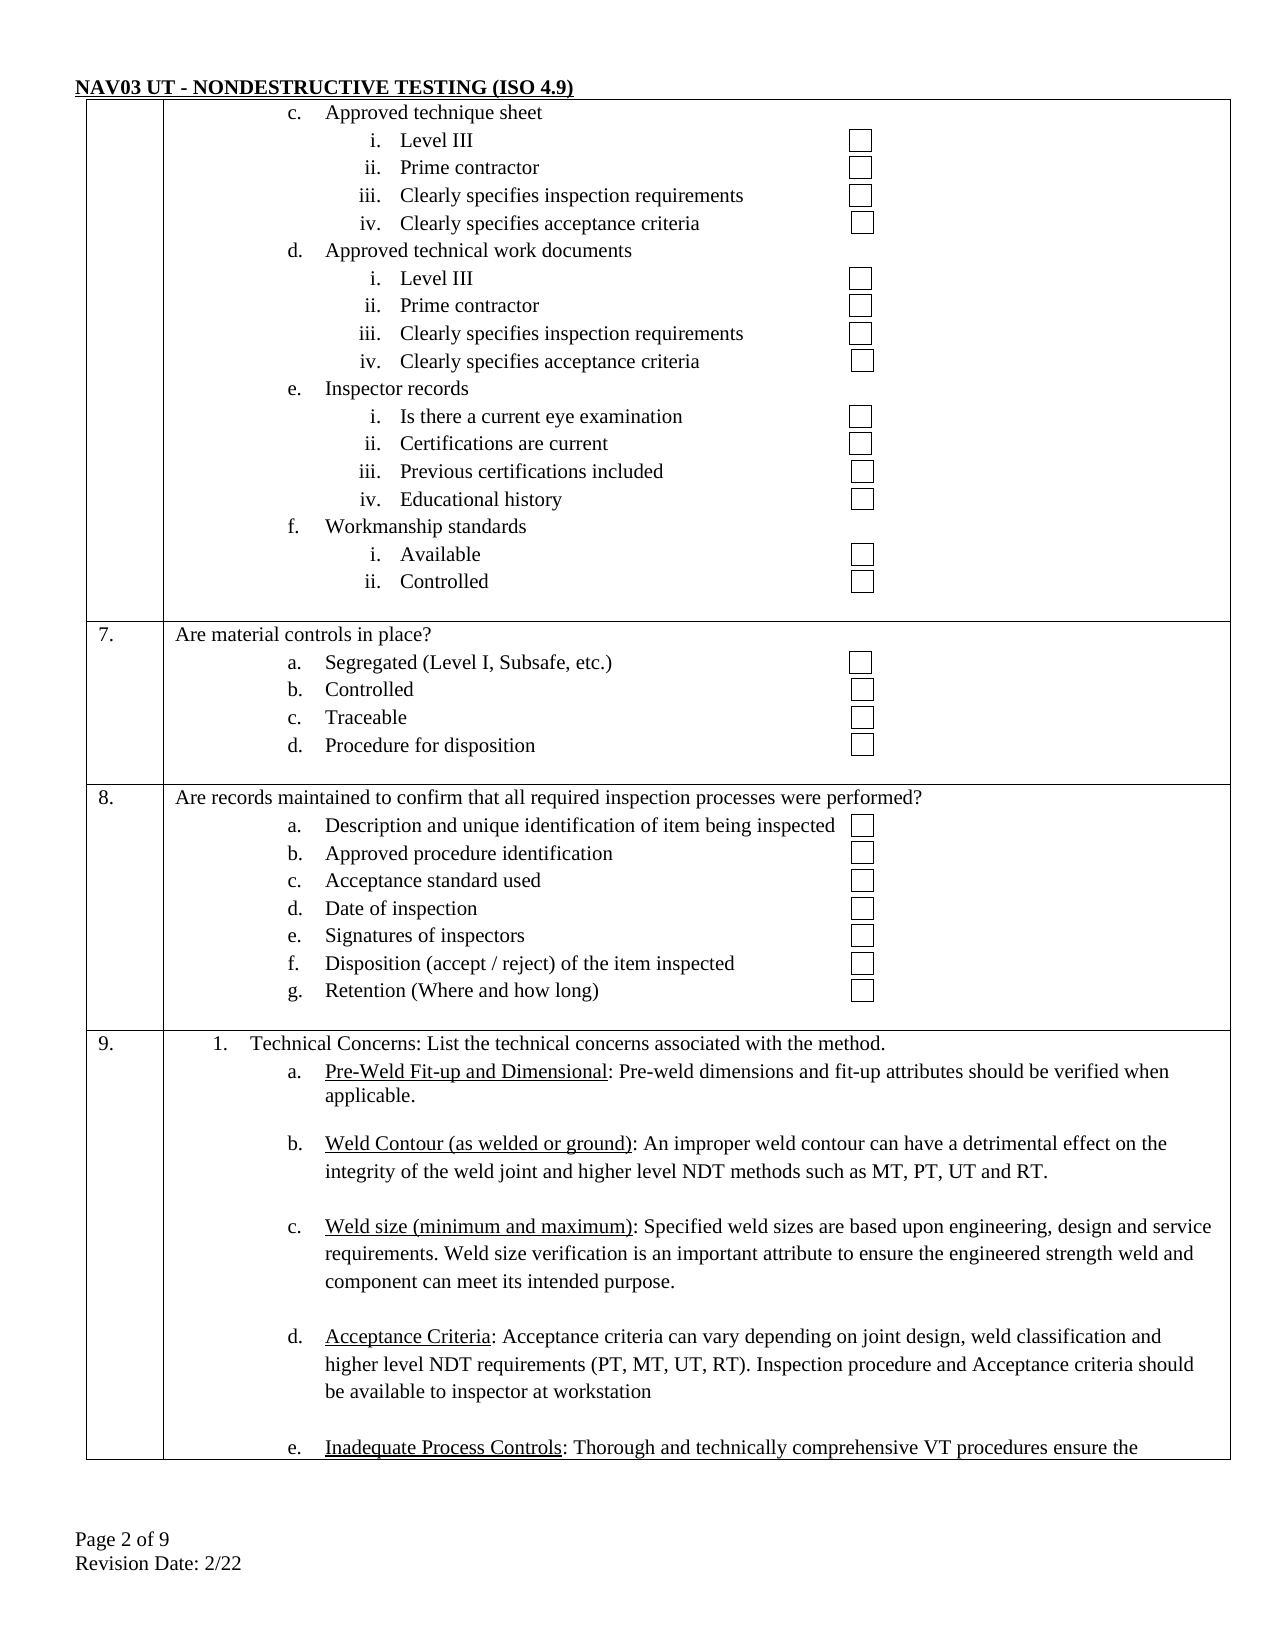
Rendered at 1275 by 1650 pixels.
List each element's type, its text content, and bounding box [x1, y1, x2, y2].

table_cell 9. [87, 1031, 163, 1459]
table_cell 6. [87, 100, 163, 621]
table_cell 7. [87, 622, 163, 784]
table_cell Are material controls in place? Segregated (Level I, Subsafe, etc.) Controlled Traceable Procedure for disposition [164, 622, 1230, 784]
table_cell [164, 1031, 1230, 1459]
table_cell Are records maintained to confirm that all required inspection processes were performed? Description and unique identification of item being inspected Approved procedure identification Acceptance standard used Date of inspection Signatures of inspectors Disposition (accept / reject) of the item inspected Retention (Where and how long) [164, 785, 1230, 1030]
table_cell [164, 100, 1230, 621]
table_cell 8. [87, 785, 163, 1030]
